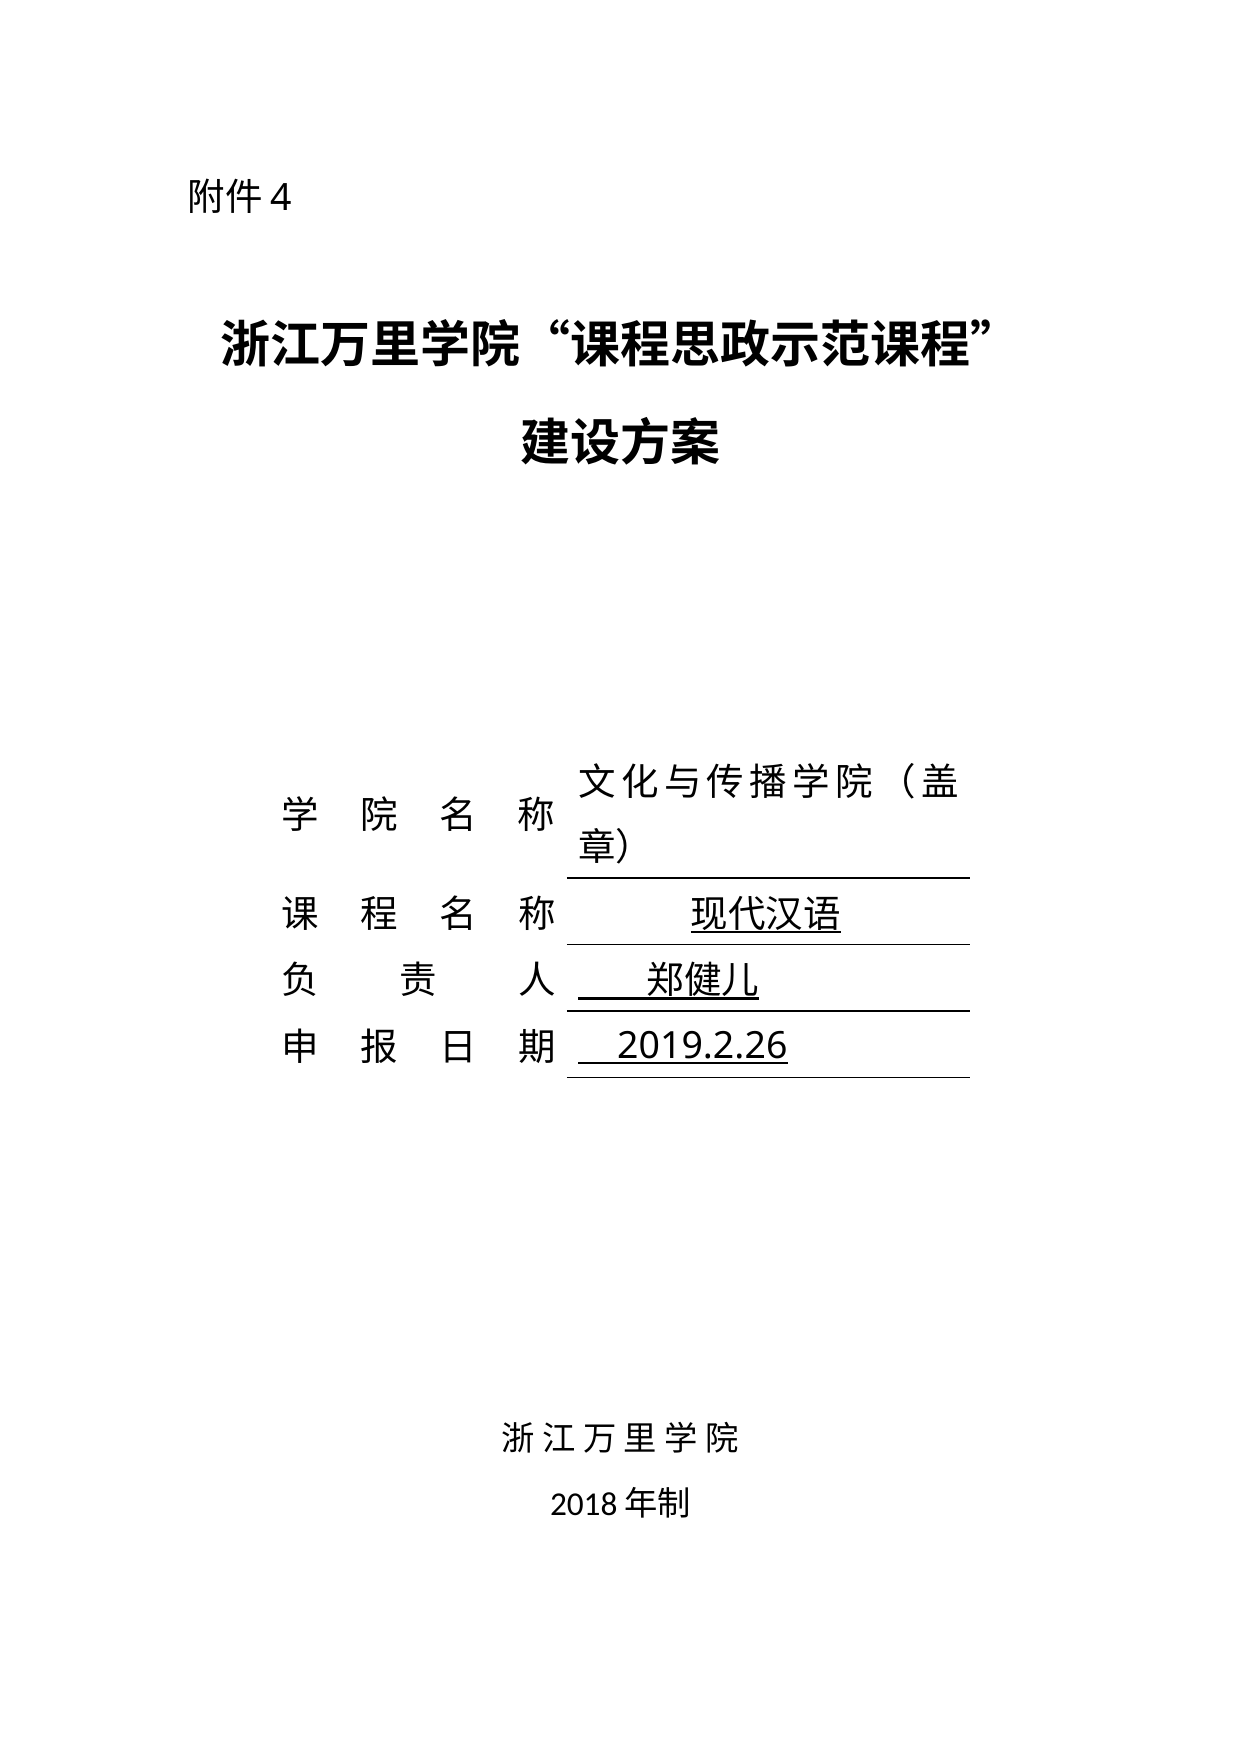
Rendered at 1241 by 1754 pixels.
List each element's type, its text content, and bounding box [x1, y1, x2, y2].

text 2018年制 [187, 1468, 1053, 1533]
table_cell 申报日期 [270, 1010, 567, 1077]
table_cell 负责人 [270, 944, 567, 1010]
table_cell 课程名称 [270, 877, 567, 943]
table_cell 郑健儿 [567, 945, 970, 1010]
table_header 学 院 名 称 [270, 747, 567, 877]
text 浙江万里学院“课程思政示范课程” [187, 292, 1053, 389]
text 附件4 [187, 162, 1053, 227]
text 建设方案 [187, 389, 1053, 487]
table_cell 2019.2.26 [567, 1012, 970, 1077]
text 浙 江 万 里 学 院 [187, 1403, 1053, 1468]
table_header 文化与传播学院（盖章） [567, 747, 970, 877]
table_cell 现代汉语 [567, 879, 970, 943]
